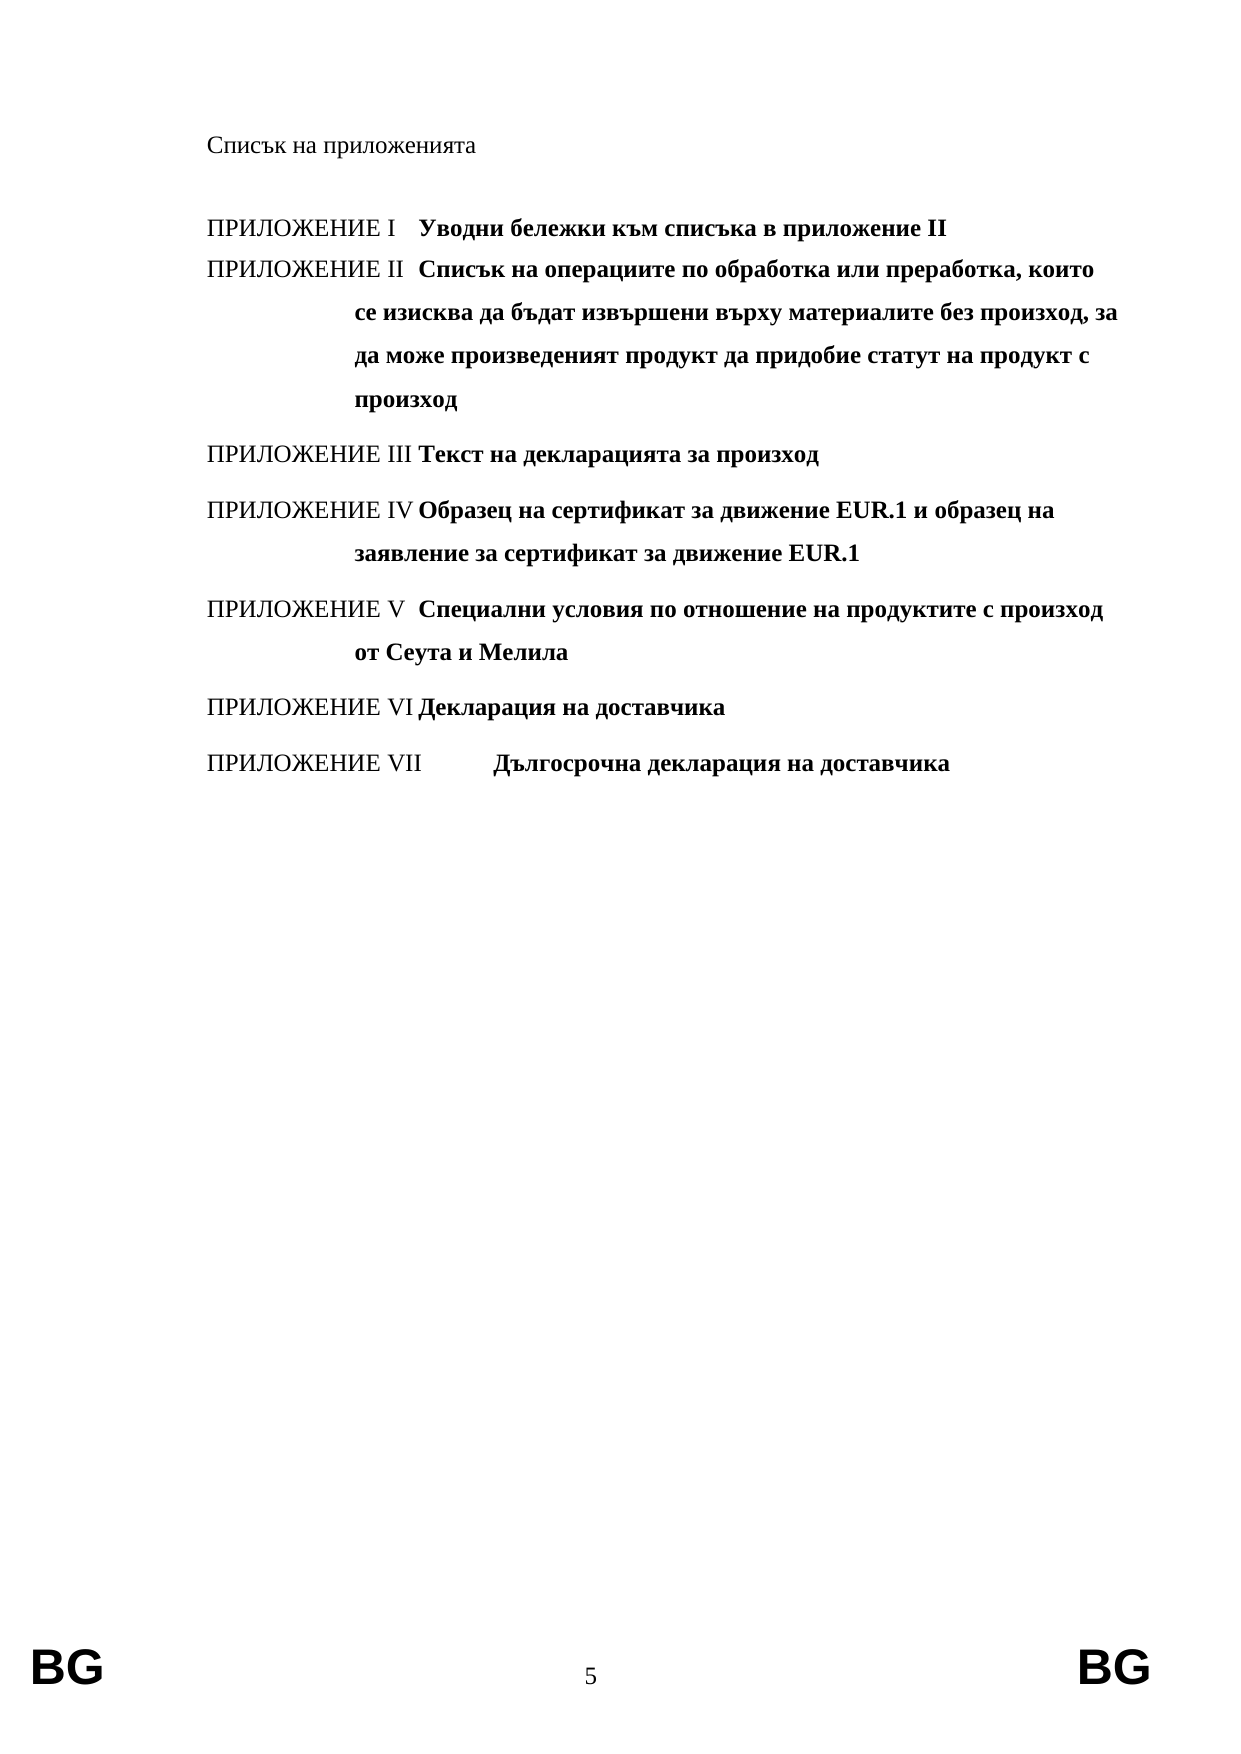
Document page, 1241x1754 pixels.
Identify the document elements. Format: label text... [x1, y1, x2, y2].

text ПРИЛОЖЕНИЕ III Текст на декларацията за произход [207, 439, 1122, 468]
text ПРИЛОЖЕНИЕ VI Декларация на доставчика [207, 692, 1122, 721]
text ПРИЛОЖЕНИЕ V Специални условия по отношение на продуктите с произход от Сеута и Мелила [207, 594, 1122, 666]
text ПРИЛОЖЕНИЕ II Списък на операциите по обработка или преработка, които се изисква да бъдат извършени върху материалите без произход, за да може произведеният продукт да придобие статут на продукт с произход [207, 254, 1122, 412]
text ПРИЛОЖЕНИЕ VII Дългосрочна декларация на доставчика [207, 748, 1122, 777]
text Списък на приложенията [207, 131, 1122, 159]
text ПРИЛОЖЕНИЕ I Уводни бележки към списъка в приложение II [207, 213, 1122, 242]
text ПРИЛОЖЕНИЕ IV Образец на сертификат за движение EUR.1 и образец на заявление за сертификат за движение EUR.1 [207, 495, 1122, 567]
